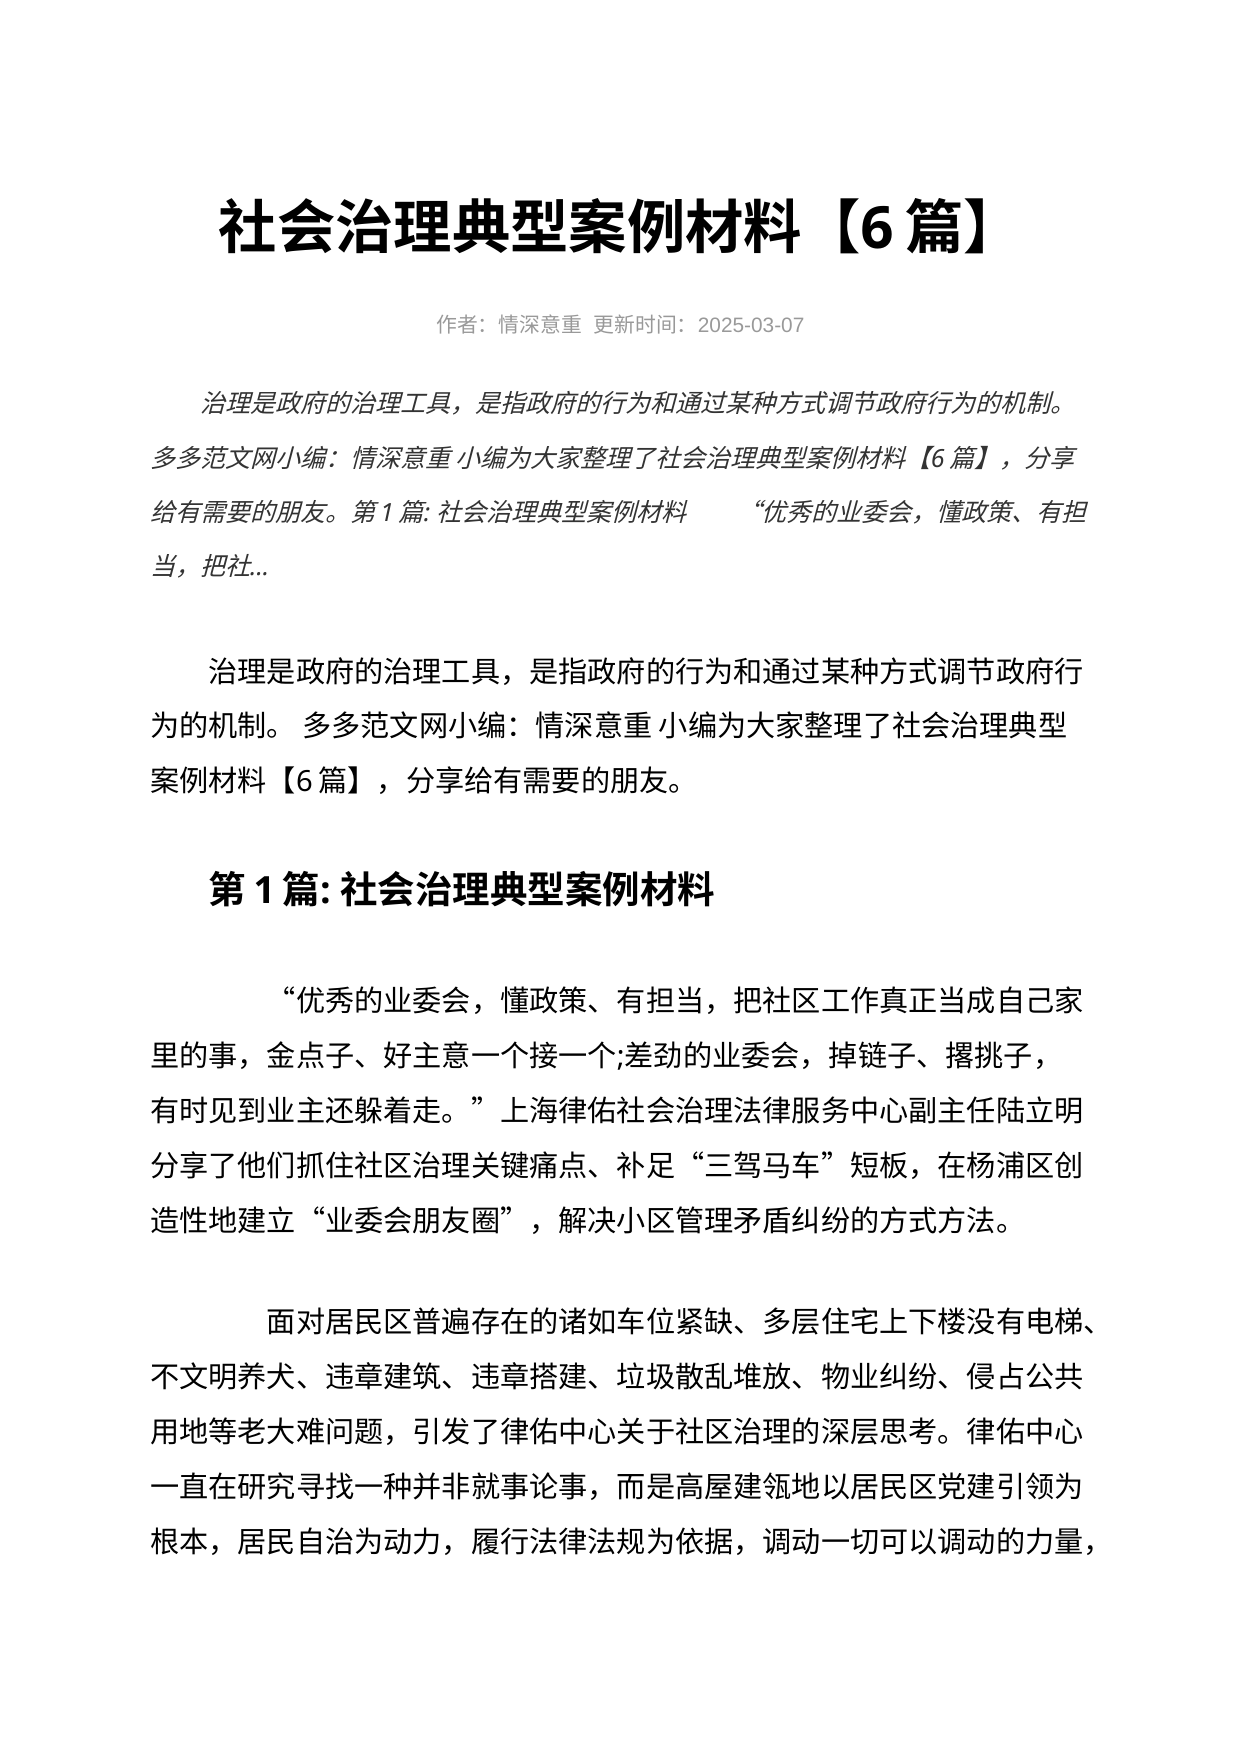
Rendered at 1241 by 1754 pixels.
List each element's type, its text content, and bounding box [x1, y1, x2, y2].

text 治理是政府的治理工具，是指政府的行为和通过某种方式调节政府行为的机制。 多多范文网小编：情深意重 小编为大家整理了社会治理典型案例材料【6篇】，分享给有需要的朋友。第1篇: 社会治理典型案例材料 “优秀的业委会，懂政策、有担当，把社... [150, 384, 1090, 583]
text 第1篇: 社会治理典型案例材料 [150, 860, 1090, 914]
text 治理是政府的治理工具，是指政府的行为和通过某种方式调节政府行为的机制。 多多范文网小编：情深意重 小编为大家整理了社会治理典型案例材料【6篇】，分享给有需要的朋友。 [150, 648, 1090, 800]
subtitle 社会治理典型案例材料【6篇】 [150, 181, 1090, 266]
text “优秀的业委会，懂政策、有担当，把社区工作真正当成自己家里的事，金点子、好主意一个接一个;差劲的业委会，掉链子、撂挑子，有时见到业主还躲着走。”上海律佑社会治理法律服务中心副主任陆立明分享了他们抓住社区治理关键痛点、补足“三驾马车”短板，在杨浦区创造性地建立“业委会朋友圈”，解决小区管理矛盾纠纷的方式方法。 [150, 977, 1090, 1239]
text 作者：情深意重 更新时间：2025-03-07 [150, 313, 1090, 337]
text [150, 1299, 1090, 1561]
